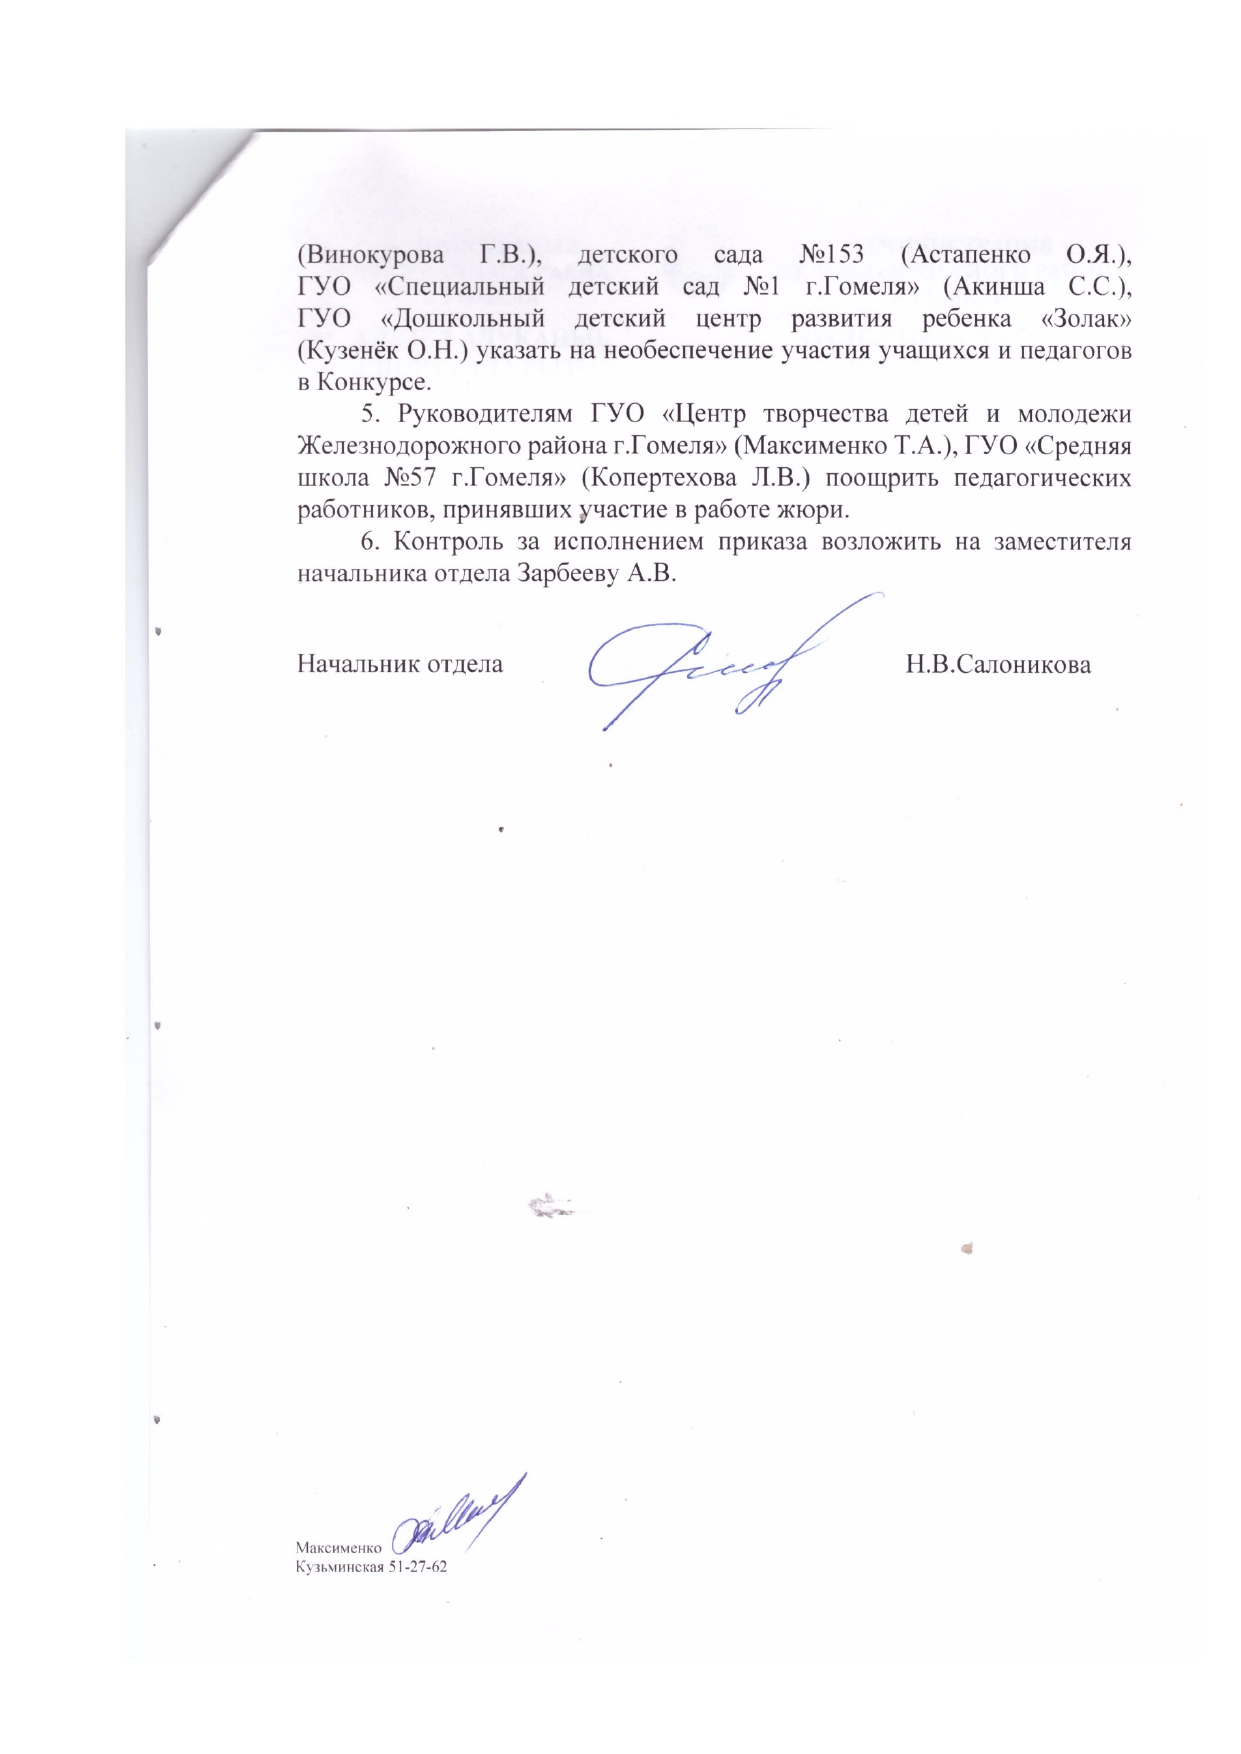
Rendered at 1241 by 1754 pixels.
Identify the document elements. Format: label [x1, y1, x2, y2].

picture [115, 118, 1213, 1670]
